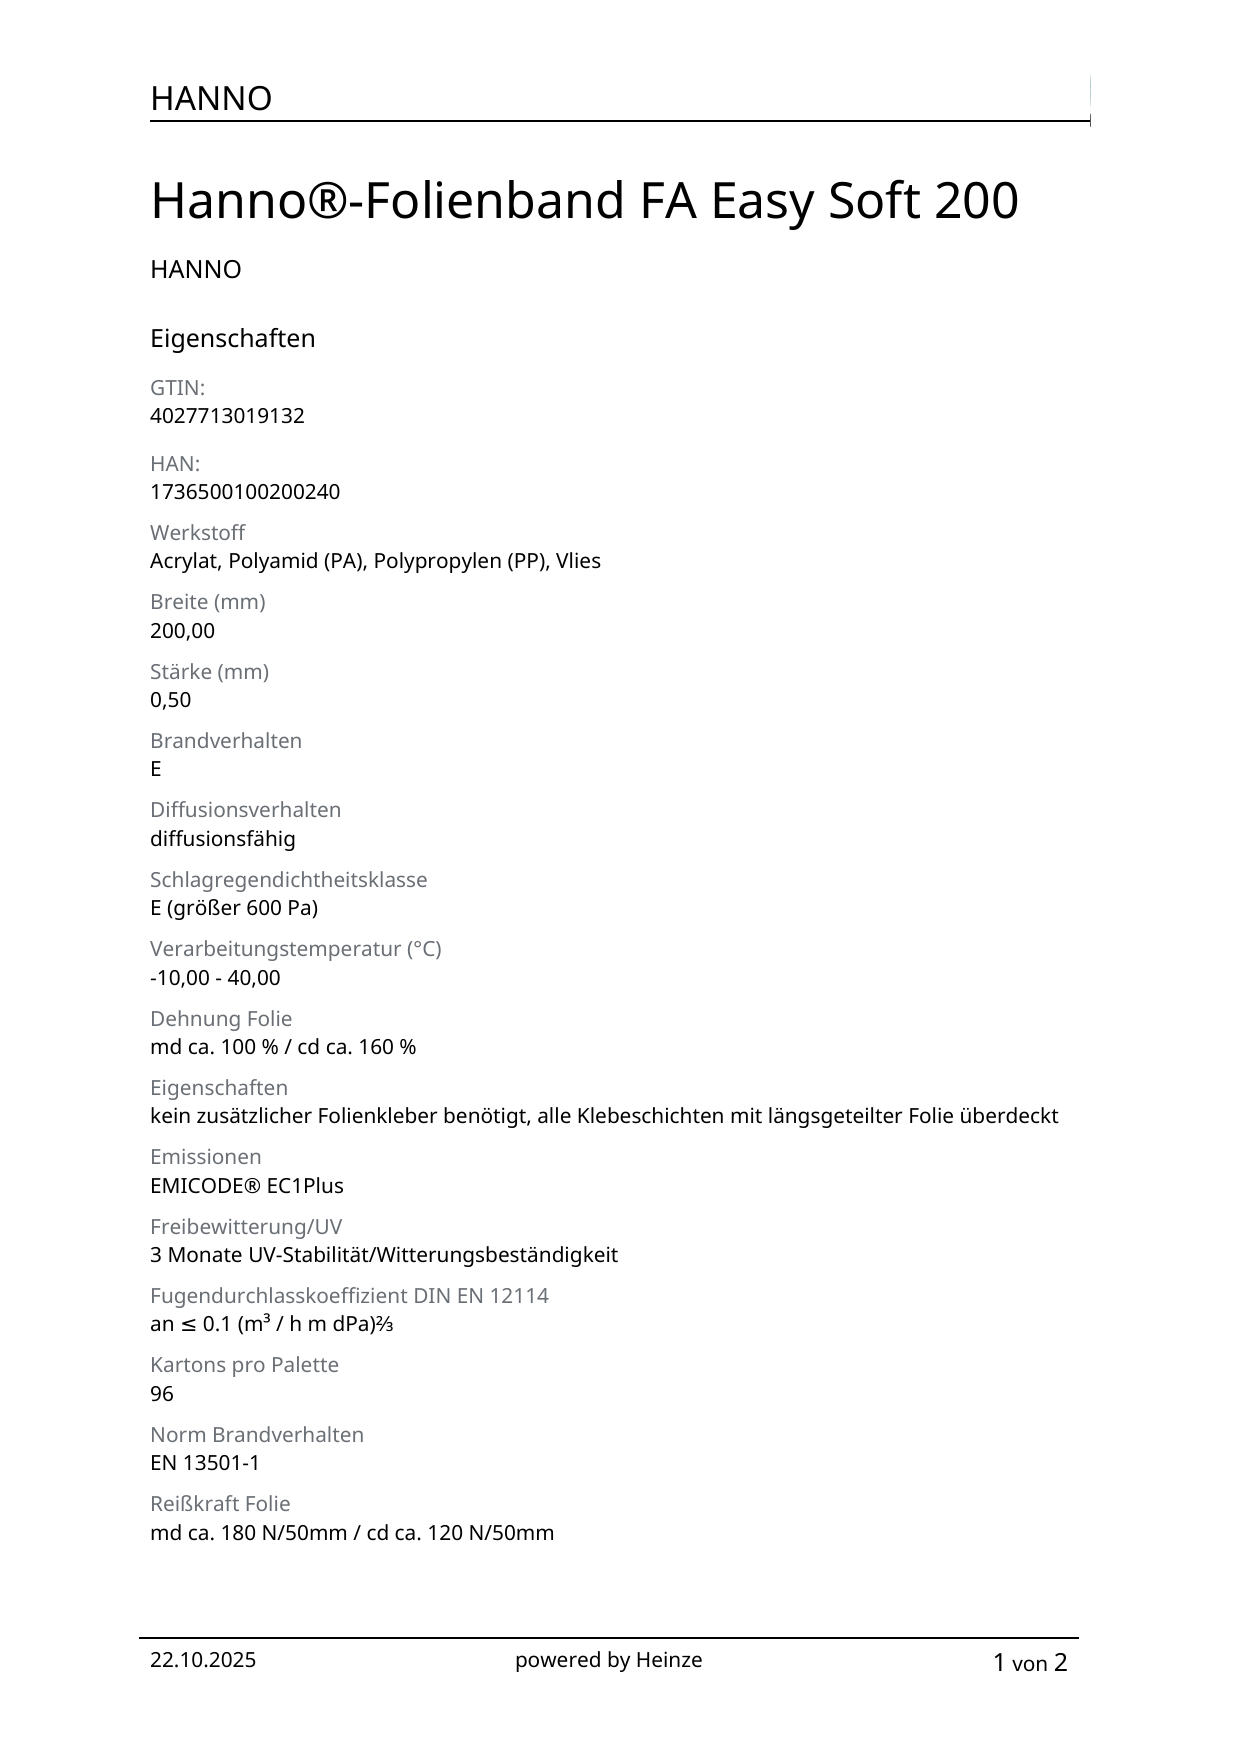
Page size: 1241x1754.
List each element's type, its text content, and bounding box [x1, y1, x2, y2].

text Breite (mm) [150, 587, 1090, 616]
text 96 [150, 1379, 1090, 1407]
text Reißkraft Folie [150, 1489, 1090, 1518]
text md ca. 100 % / cd ca. 160 % [150, 1032, 1090, 1061]
text Hanno®-Folienband FA Easy Soft 200 [150, 165, 1090, 233]
text Brandverhalten [150, 726, 1090, 754]
text HAN: [150, 449, 1090, 477]
text HANNO [150, 252, 1090, 286]
text GTIN: [150, 373, 1090, 401]
text E [150, 754, 1090, 783]
text 4027713019132 [150, 401, 1090, 430]
text Kartons pro Palette [150, 1351, 1090, 1379]
text Norm Brandverhalten [150, 1420, 1090, 1448]
text 200,00 [150, 616, 1090, 644]
text Eigenschaften [150, 1073, 1090, 1101]
text md ca. 180 N/50mm / cd ca. 120 N/50mm [150, 1518, 1090, 1546]
text Dehnung Folie [150, 1004, 1090, 1032]
text Acrylat, Polyamid (PA), Polypropylen (PP), Vlies [150, 546, 1090, 575]
text an ≤ 0.1 (m³ / h m dPa)⅔ [150, 1309, 1090, 1338]
text 0,50 [150, 685, 1090, 714]
text E (größer 600 Pa) [150, 893, 1090, 922]
text EN 13501-1 [150, 1448, 1090, 1477]
text EMICODE® EC1Plus [150, 1171, 1090, 1199]
text 1736500100200240 [150, 477, 1090, 506]
text Emissionen [150, 1142, 1090, 1171]
text Freibewitterung/UV [150, 1212, 1090, 1240]
text kein zusätzlicher Folienkleber benötigt, alle Klebeschichten mit längsgeteilter Folie überdeckt [150, 1101, 1090, 1130]
text -10,00 - 40,00 [150, 963, 1090, 991]
text 3 Monate UV-Stabilität/Witterungsbeständigkeit [150, 1240, 1090, 1269]
text Eigenschaften [150, 320, 1090, 354]
text Stärke (mm) [150, 657, 1090, 685]
text Diffusionsverhalten [150, 796, 1090, 824]
text Fugendurchlasskoeffizient DIN EN 12114 [150, 1281, 1090, 1309]
text diffusionsfähig [150, 824, 1090, 852]
text Schlagregendichtheitsklasse [150, 865, 1090, 893]
text Verarbeitungstemperatur (°C) [150, 934, 1090, 963]
text Werkstoff [150, 518, 1090, 546]
